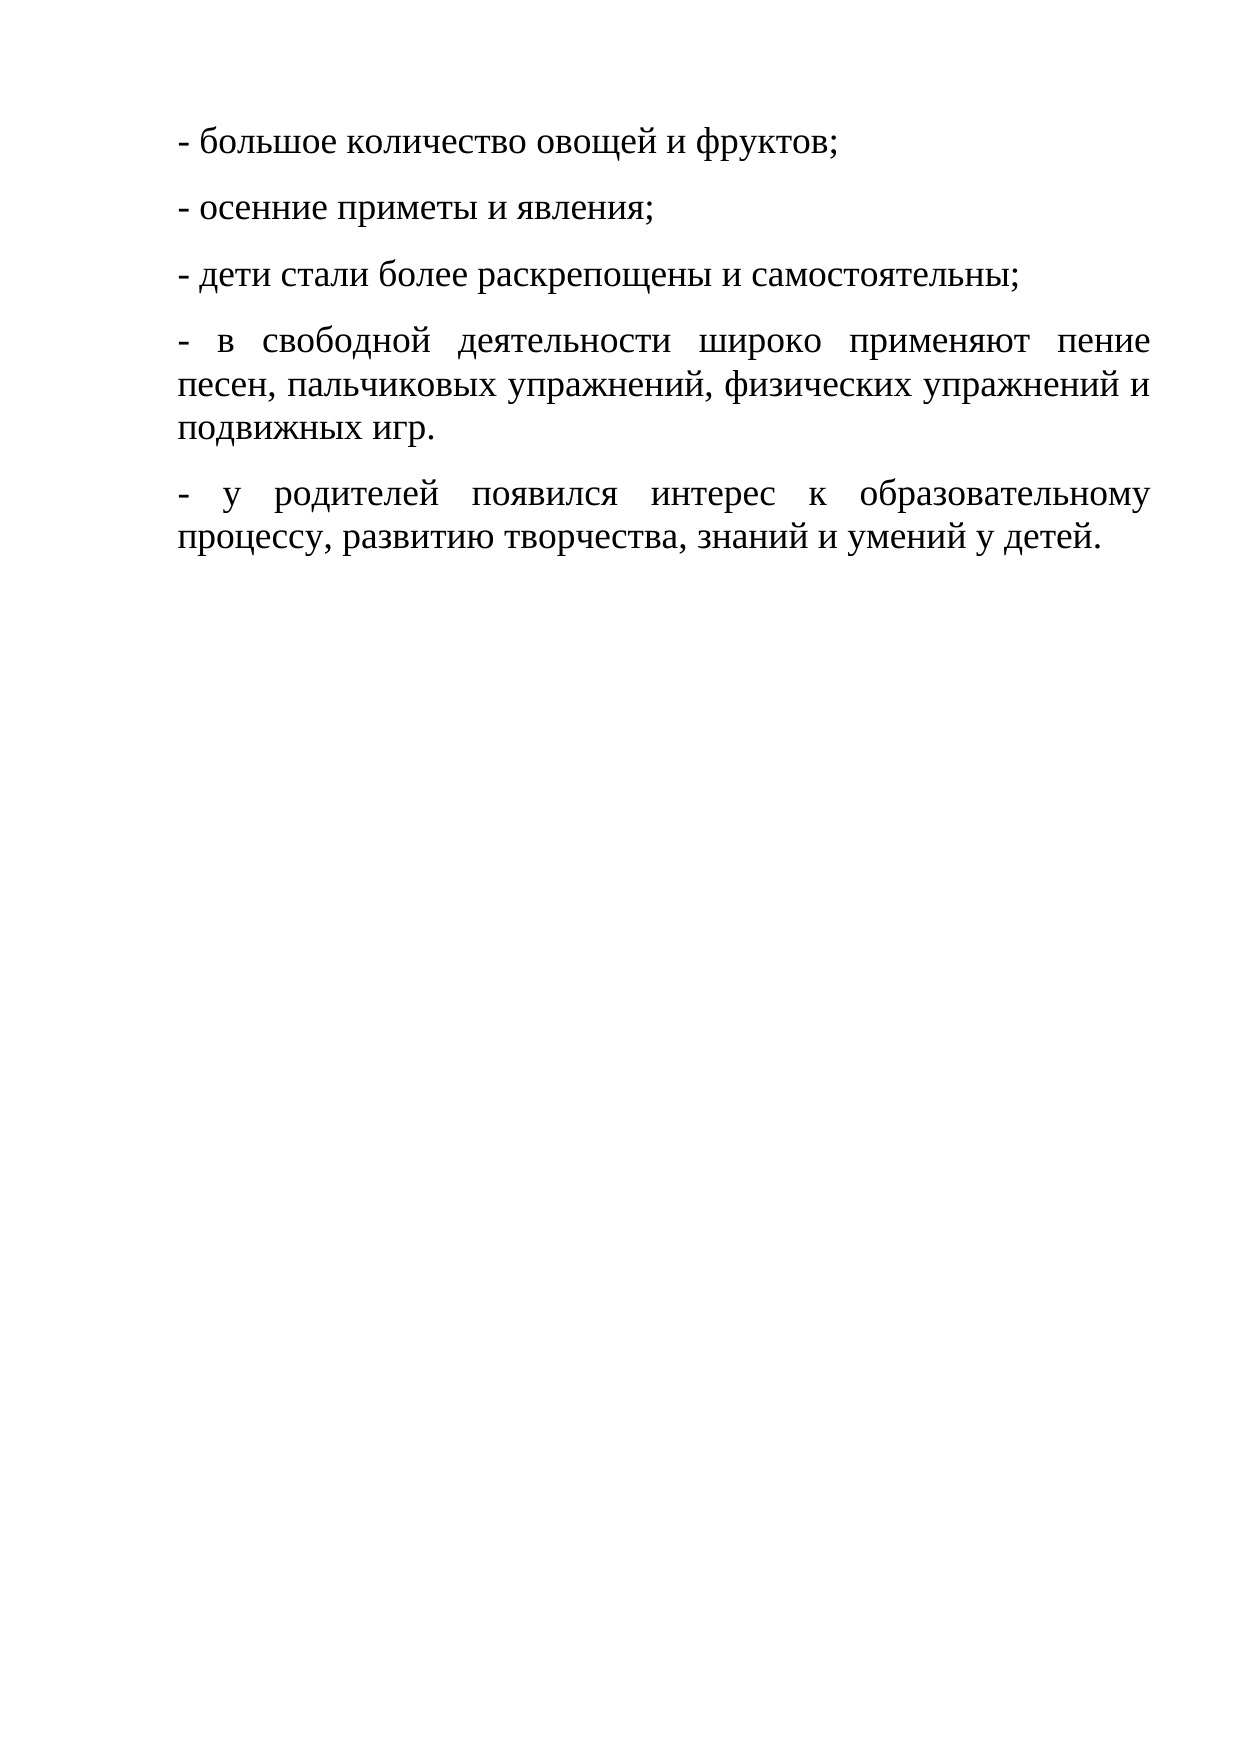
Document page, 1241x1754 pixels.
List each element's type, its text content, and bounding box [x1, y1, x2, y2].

text - у родителей появился интерес к образовательному процессу, развитию творчества, знаний и умений у детей. [177, 471, 1152, 557]
text - в свободной деятельности широко применяют пение песен, пальчиковых упражнений, физических упражнений и подвижных игр. [177, 318, 1152, 447]
text - дети стали более раскрепощены и самостоятельны; [177, 251, 1152, 294]
text - осенние приметы и явления; [177, 185, 1152, 228]
text - большое количество овощей и фруктов; [177, 118, 1152, 161]
